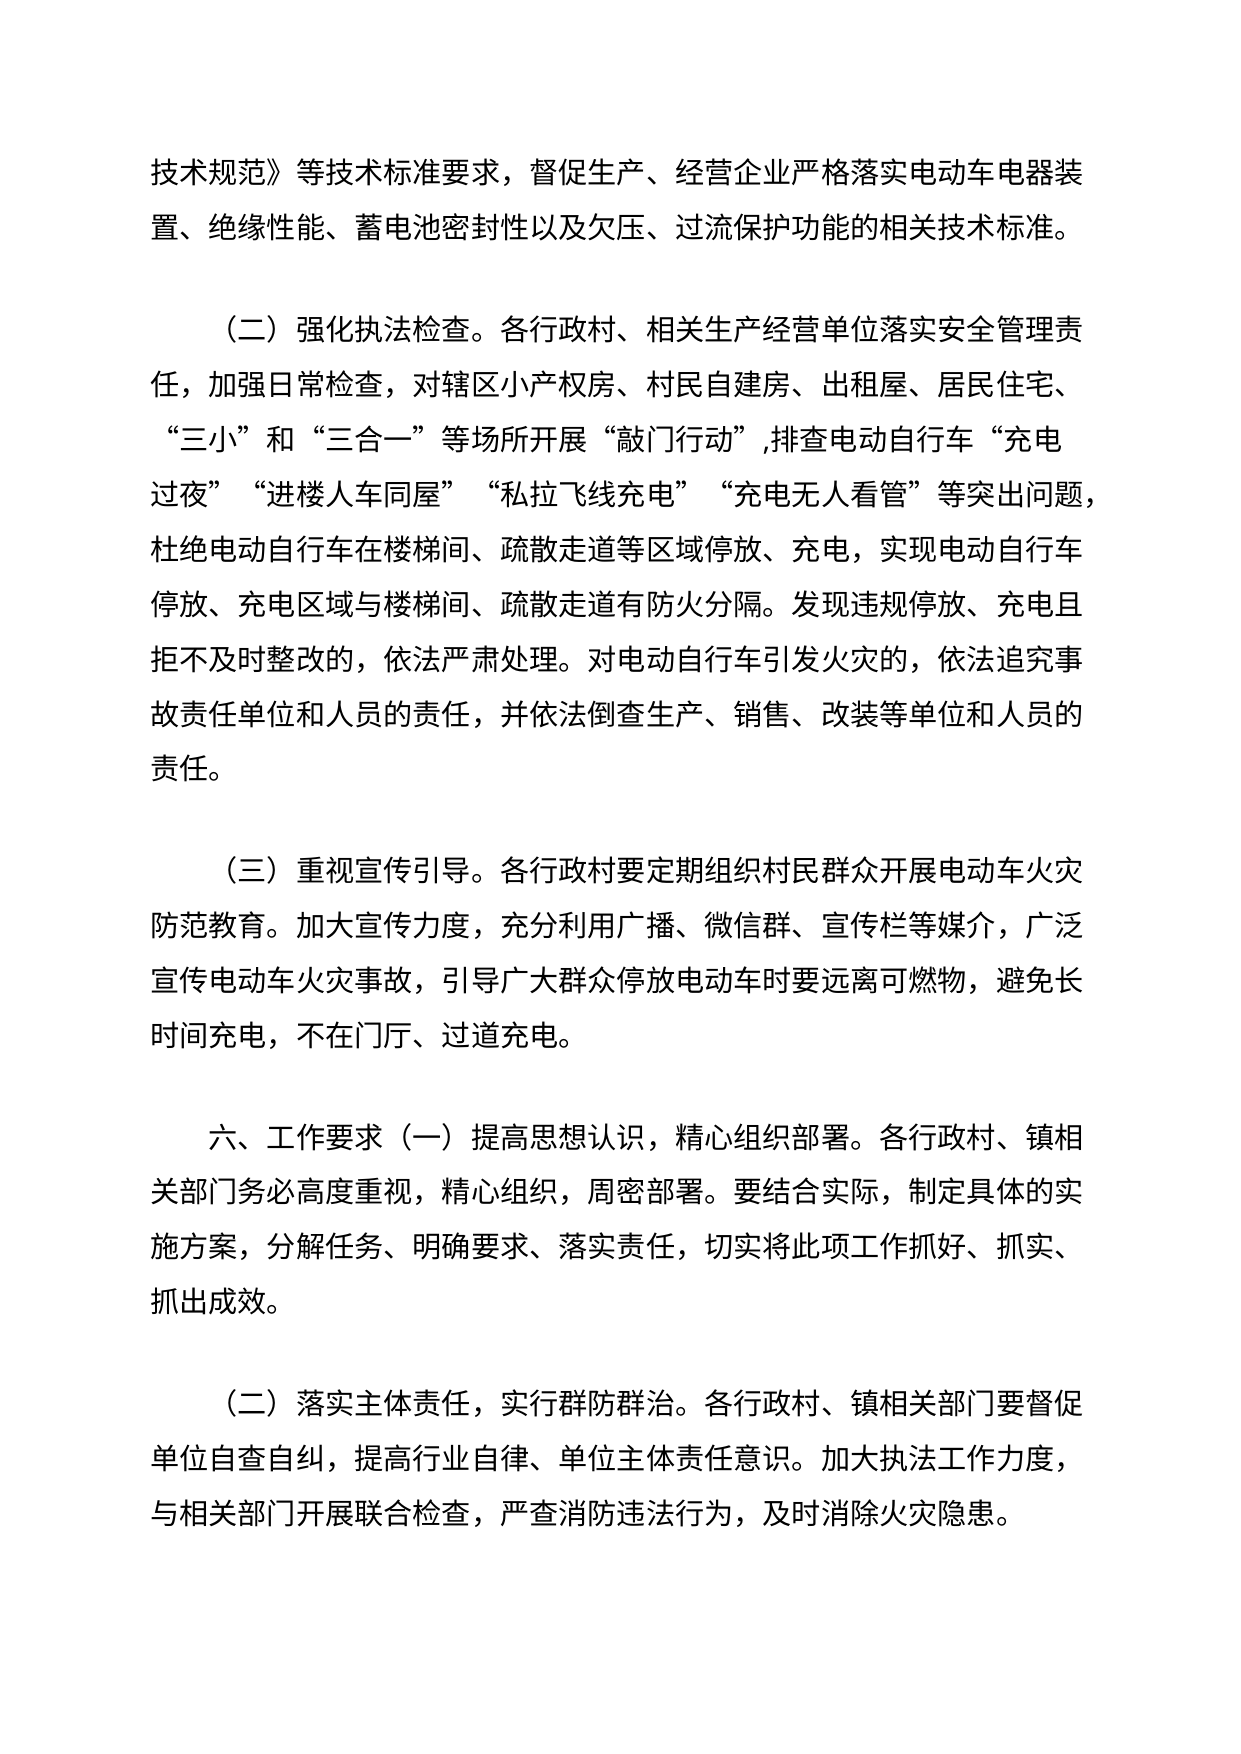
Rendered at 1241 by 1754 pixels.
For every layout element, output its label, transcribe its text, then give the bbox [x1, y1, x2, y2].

text （二）强化执法检查。各行政村、相关生产经营单位落实安全管理责任，加强日常检查，对辖区小产权房、村民自建房、出租屋、居民住宅、“三小”和“三合一”等场所开展“敲门行动”,排查电动自行车“充电过夜”“进楼人车同屋”“私拉飞线充电”“充电无人看管”等突出问题，杜绝电动自行车在楼梯间、疏散走道等区域停放、充电，实现电动自行车停放、充电区域与楼梯间、疏散走道有防火分隔。发现违规停放、充电且拒不及时整改的，依法严肃处理。对电动自行车引发火灾的，依法追究事故责任单位和人员的责任，并依法倒查生产、销售、改装等单位和人员的责任。 [150, 307, 1090, 788]
text （二）落实主体责任，实行群防群治。各行政村、镇相关部门要督促单位自查自纠，提高行业自律、单位主体责任意识。加大执法工作力度，与相关部门开展联合检查，严查消防违法行为，及时消除火灾隐患。 [150, 1381, 1090, 1533]
text （三）重视宣传引导。各行政村要定期组织村民群众开展电动车火灾防范教育。加大宣传力度，充分利用广播、微信群、宣传栏等媒介，广泛宣传电动车火灾事故，引导广大群众停放电动车时要远离可燃物，避免长时间充电，不在门厅、过道充电。 [150, 848, 1090, 1055]
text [150, 150, 1090, 247]
text 六、工作要求（一）提高思想认识，精心组织部署。各行政村、镇相关部门务必高度重视，精心组织，周密部署。要结合实际，制定具体的实施方案，分解任务、明确要求、落实责任，切实将此项工作抓好、抓实、抓出成效。 [150, 1114, 1090, 1321]
